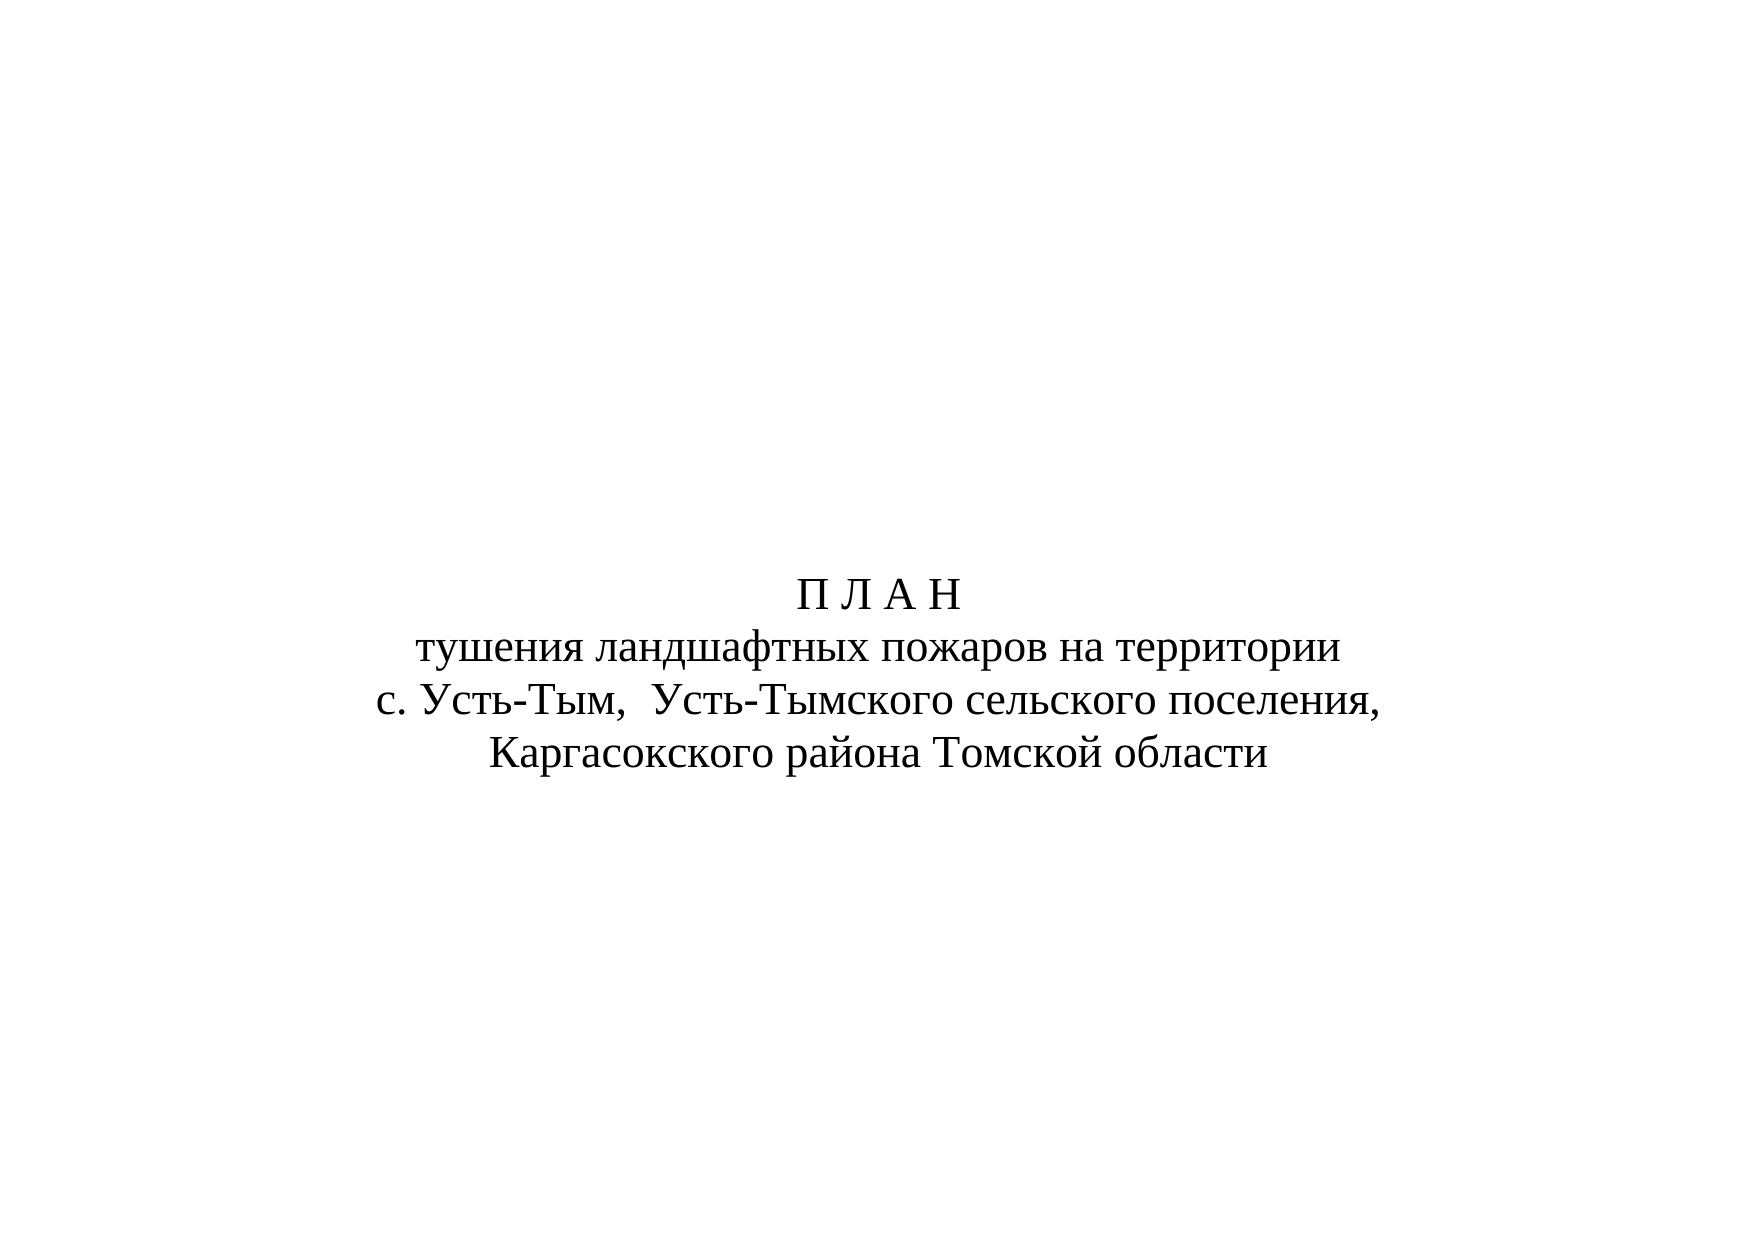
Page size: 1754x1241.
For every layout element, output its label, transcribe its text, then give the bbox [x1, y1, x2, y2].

text тушения ландшафтных пожаров на территории [118, 619, 1639, 672]
text с. Усть-Тым, Усть-Тымского сельского поселения, [118, 672, 1639, 724]
text Каргасокского района Томской области [118, 724, 1639, 777]
text П Л А Н [118, 566, 1639, 619]
